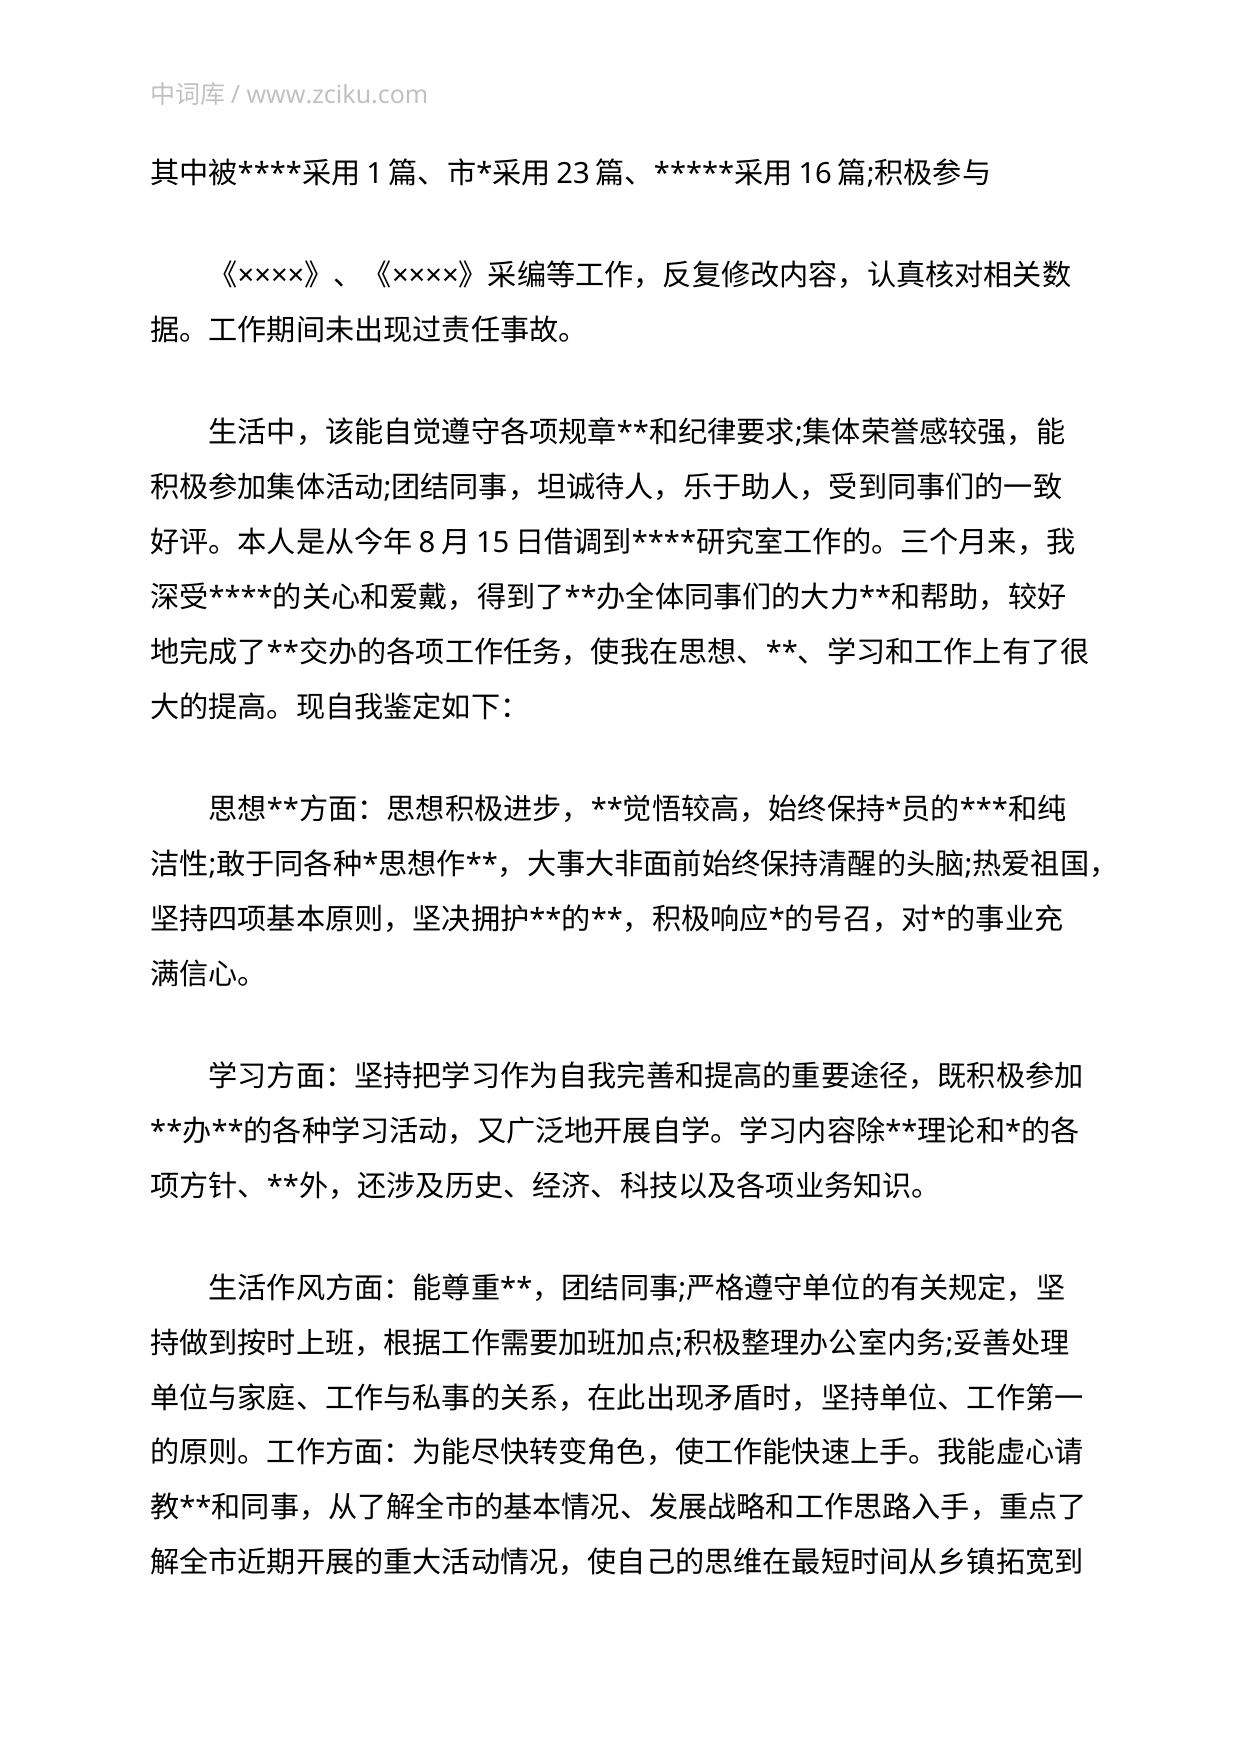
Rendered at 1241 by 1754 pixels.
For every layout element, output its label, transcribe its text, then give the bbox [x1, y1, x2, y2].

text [150, 150, 1090, 192]
text 生活中，该能自觉遵守各项规章**和纪律要求;集体荣誉感较强，能积极参加集体活动;团结同事，坦诚待人，乐于助人，受到同事们的一致好评。本人是从今年8月15日借调到****研究室工作的。三个月来，我深受****的关心和爱戴，得到了**办全体同事们的大力**和帮助，较好地完成了**交办的各项工作任务，使我在思想、**、学习和工作上有了很大的提高。现自我鉴定如下： [150, 409, 1090, 726]
text 思想**方面：思想积极进步，**觉悟较高，始终保持*员的***和纯洁性;敢于同各种*思想作**，大事大非面前始终保持清醒的头脑;热爱祖国，坚持四项基本原则，坚决拥护**的**，积极响应*的号召，对*的事业充满信心。 [150, 786, 1090, 993]
text 《××××》、《××××》采编等工作，反复修改内容，认真核对相关数据。工作期间未出现过责任事故。 [150, 252, 1090, 349]
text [150, 1264, 1090, 1581]
text 学习方面：坚持把学习作为自我完善和提高的重要途径，既积极参加**办**的各种学习活动，又广泛地开展自学。学习内容除**理论和*的各项方针、**外，还涉及历史、经济、科技以及各项业务知识。 [150, 1052, 1090, 1204]
